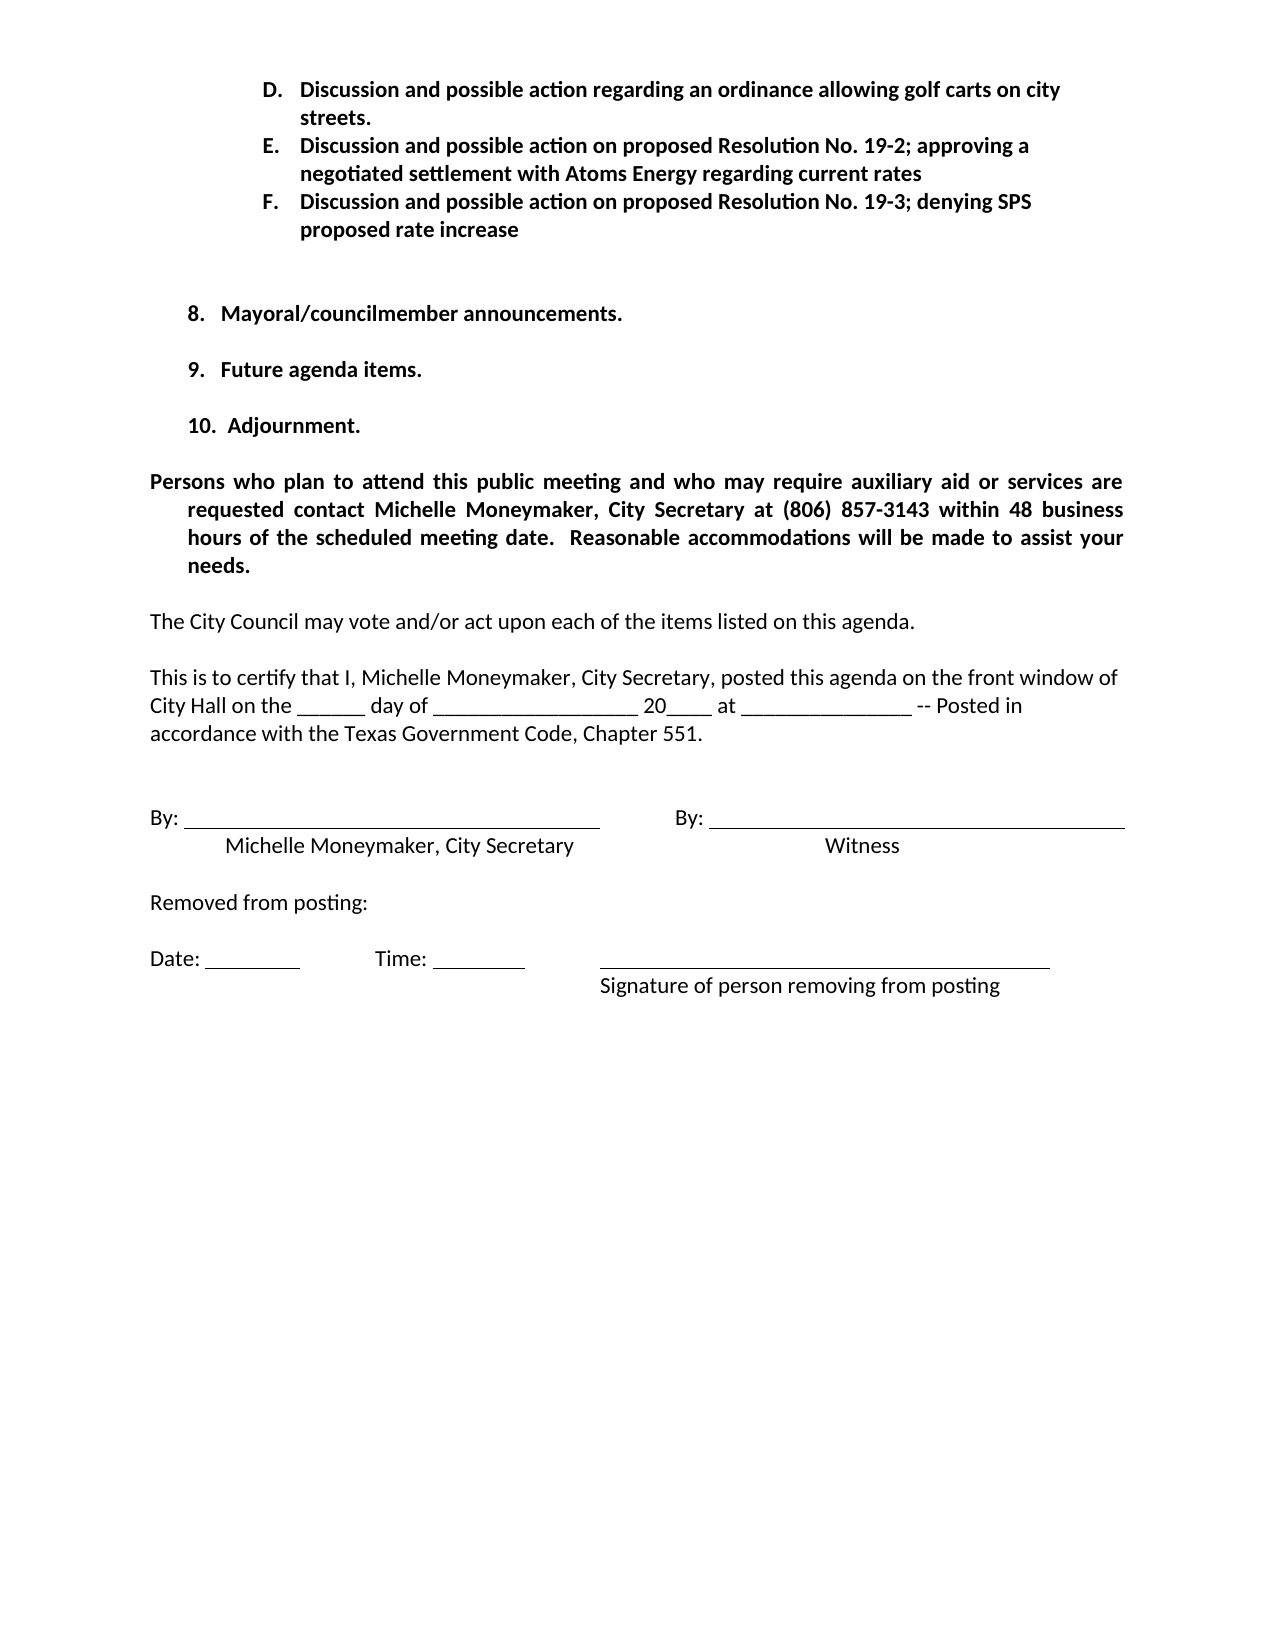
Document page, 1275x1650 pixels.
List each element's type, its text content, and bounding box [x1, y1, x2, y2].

list Discussion and possible action on proposed Resolution No. 19-3; denying SPS proposed rate increase [262, 187, 1125, 243]
text The City Council may vote and/or act upon each of the items listed on this agenda. [150, 607, 1125, 635]
text Date: Time: [150, 944, 1125, 972]
text This is to certify that I, Michelle Moneymaker, City Secretary, posted this agenda on the front window of City Hall on the ______ day of __________________ 20____ at _______________ -- Posted in accordance with the Texas Government Code, Chapter 551. [150, 663, 1125, 747]
text 9. Future agenda items. [150, 355, 1125, 383]
text Signature of person removing from posting [150, 972, 1125, 1000]
list Discussion and possible action regarding an ordinance allowing golf carts on city streets. [262, 75, 1125, 131]
text Persons who plan to attend this public meeting and who may require auxiliary aid or services are requested contact Michelle Moneymaker, City Secretary at (806) 857-3143 within 48 business hours of the scheduled meeting date. Reasonable accommodations will be made to assist your needs. [150, 467, 1125, 579]
text 8. Mayoral/councilmember announcements. [150, 299, 1125, 327]
list Discussion and possible action on proposed Resolution No. 19-2; approving a negotiated settlement with Atoms Energy regarding current rates [262, 131, 1125, 187]
text Michelle Moneymaker, City Secretary Witness [150, 832, 1125, 859]
text 10. Adjournment. [150, 411, 1125, 439]
text By: By: [150, 803, 1125, 832]
text Removed from posting: [150, 888, 1125, 916]
